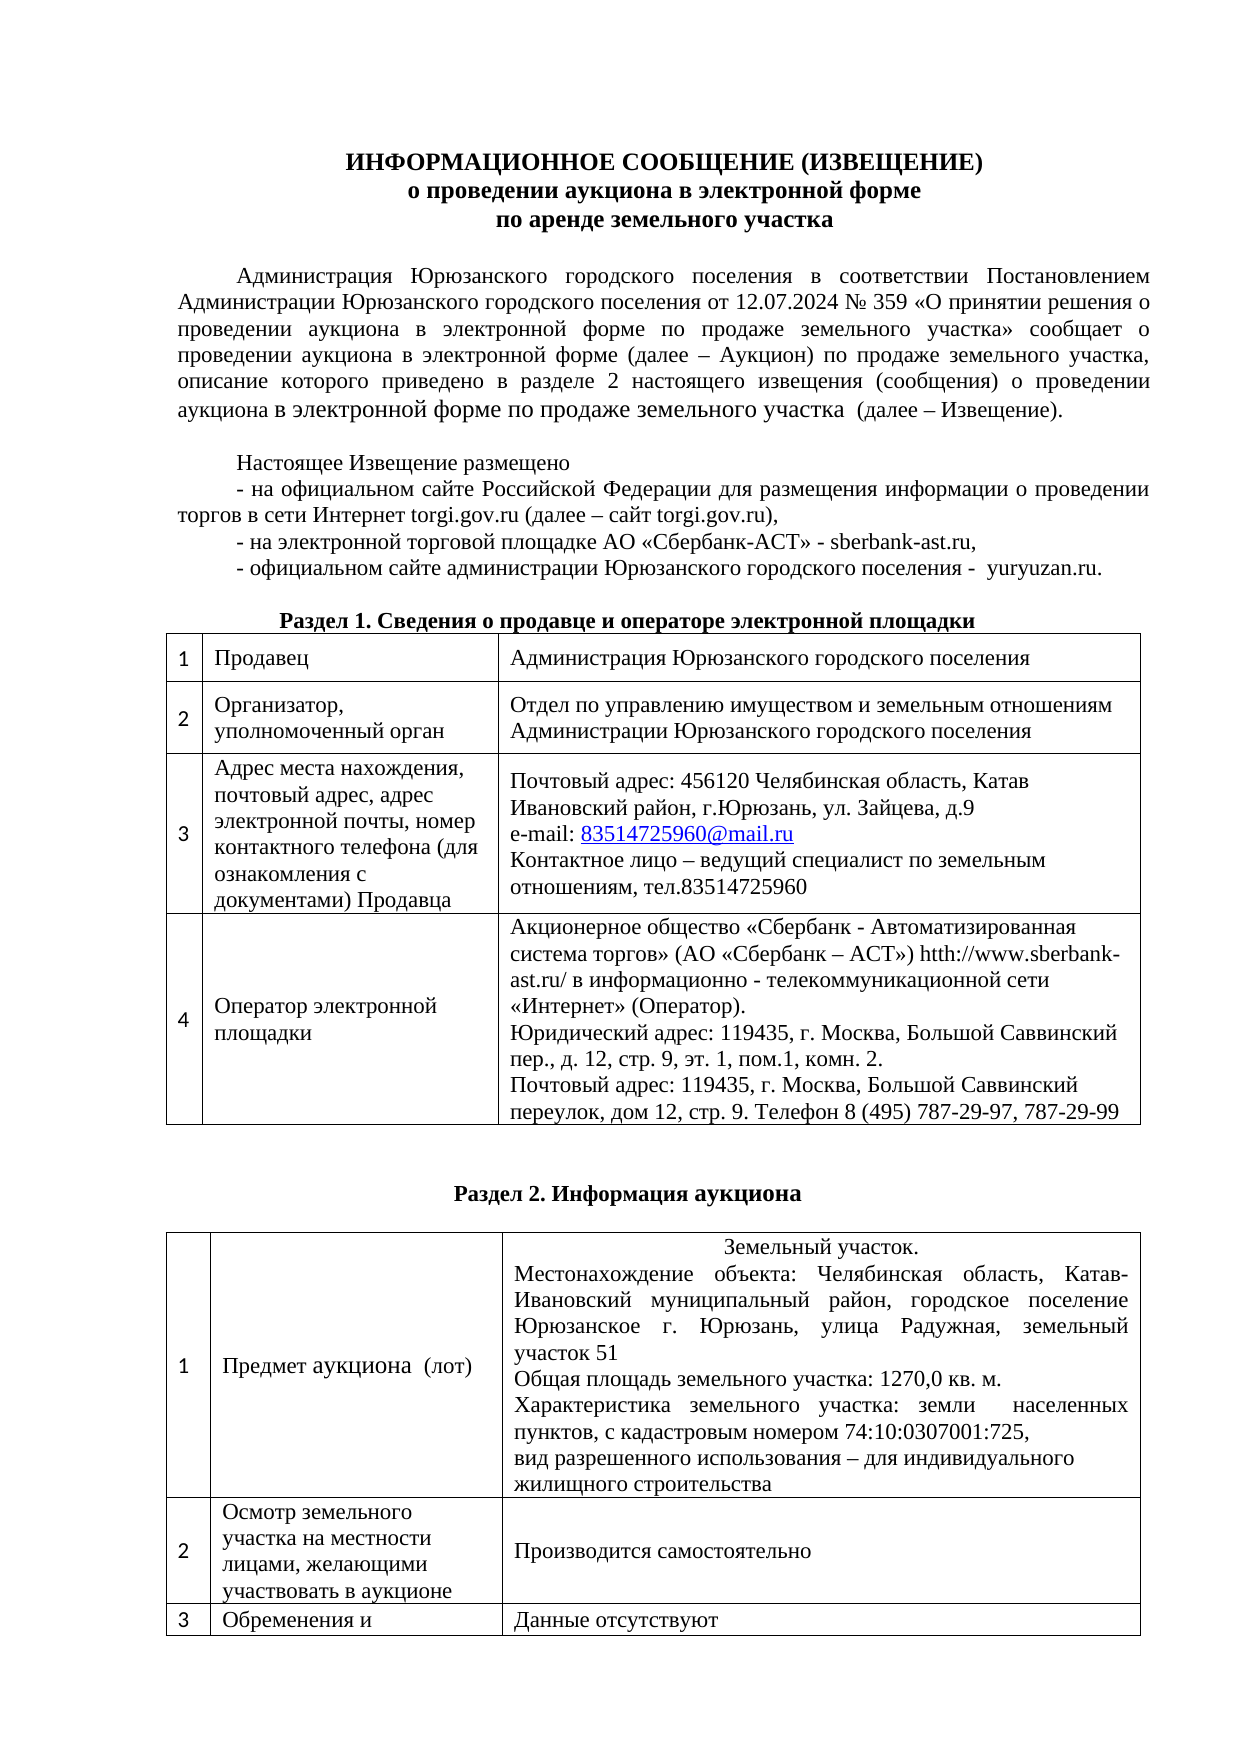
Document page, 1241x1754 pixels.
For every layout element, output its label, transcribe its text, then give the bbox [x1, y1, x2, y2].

table_cell Адрес места нахождения, почтовый адрес, адрес электронной почты, номер контактного телефона (для ознакомления с документами) Продавца [203, 754, 498, 912]
table_header 1 [167, 634, 202, 681]
table_cell 3 [167, 1604, 210, 1635]
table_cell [211, 1604, 502, 1635]
table_cell Почтовый адрес: 456120 Челябинская область, Катав Ивановский район, г.Юрюзань, ул. Зайцева, д.9 e-mail: 83514725960@mail.ru Контактное лицо – ведущий специалист по земельным отношениям, тел.83514725960 [499, 754, 1140, 912]
text - на электронной торговой площадке АО «Сбербанк-АСТ» - sberbank-ast.ru, [177, 528, 1152, 554]
text - на официальном сайте Российской Федерации для размещения информации о проведении торгов в сети Интернет torgi.gov.ru (далее – сайт torgi.gov.ru), [177, 475, 1152, 528]
text Раздел 2. Информация аукциона [103, 1178, 1152, 1207]
table_header Администрация Юрюзанского городского поселения [499, 634, 1140, 681]
table_header Продавец [203, 634, 498, 681]
text ИНФОРМАЦИОННОЕ СООБЩЕНИЕ (ИЗВЕЩЕНИЕ) [177, 147, 1152, 176]
table_cell 4 [167, 914, 202, 1124]
text - официальном сайте администрации Юрюзанского городского поселения - yuryuzan.ru. [177, 554, 1152, 581]
table_header Земельный участок. Местонахождение объекта: Челябинская область, Катав-Ивановский муниципальный район, городское поселение Юрюзанское г. Юрюзань, улица Радужная, земельный участок 51 Общая площадь земельного участка: 1270,0 кв. м. Характеристика земельного участка: земли населенных пунктов, с кадастровым номером 74:10:0307001:725, вид разрешенного использования – для индивидуального жилищного строительства [503, 1233, 1140, 1497]
table_cell 2 [167, 1498, 210, 1603]
table_header 1 [167, 1233, 210, 1497]
table_cell Производится самостоятельно [503, 1498, 1140, 1603]
table_cell Данные отсутствуют [503, 1604, 1140, 1635]
table_cell Осмотр земельного участка на местности лицами, желающими участвовать в аукционе [211, 1498, 502, 1603]
table_cell Организатор, уполномоченный орган [203, 682, 498, 753]
table_cell Акционерное общество «Сбербанк - Автоматизированная система торгов» (АО «Сбербанк – АСТ») htth://www.sberbank-ast.ru/ в информационно - телекоммуникационной сети «Интернет» (Оператор). Юридический адрес: 119435, г. Москва, Большой Саввинский пер., д. 12, стр. 9, эт. 1, пом.1, комн. 2. Почтовый адрес: 119435, г. Москва, Большой Саввинский переулок, дом 12, стр. 9. Телефон 8 (495) 787-29-97, 787-29-99 [499, 914, 1140, 1124]
text Администрация Юрюзанского городского поселения в соответствии Постановлением Администрации Юрюзанского городского поселения от 12.07.2024 № 359 «О принятии решения о проведении аукциона в электронной форме по продаже земельного участка» сообщает о проведении аукциона в электронной форме (далее – Аукцион) по продаже земельного участка, описание которого приведено в разделе 2 настоящего извещения (сообщения) о проведении аукциона в электронной форме по продаже земельного участка (далее – Извещение). [177, 262, 1152, 422]
table_cell 2 [167, 682, 202, 753]
table_cell Оператор электронной площадки [203, 914, 498, 1124]
table_cell 3 [167, 754, 202, 912]
text по аренде земельного участка [177, 204, 1152, 233]
text Раздел 1. Сведения о продавце и операторе электронной площадки [103, 607, 1152, 633]
table_header Предмет аукциона (лот) [211, 1233, 502, 1497]
text Настоящее Извещение размещено [177, 449, 1152, 475]
table_cell Отдел по управлению имуществом и земельным отношениям Администрации Юрюзанского городского поселения [499, 682, 1140, 753]
text о проведении аукциона в электронной форме [177, 176, 1152, 204]
